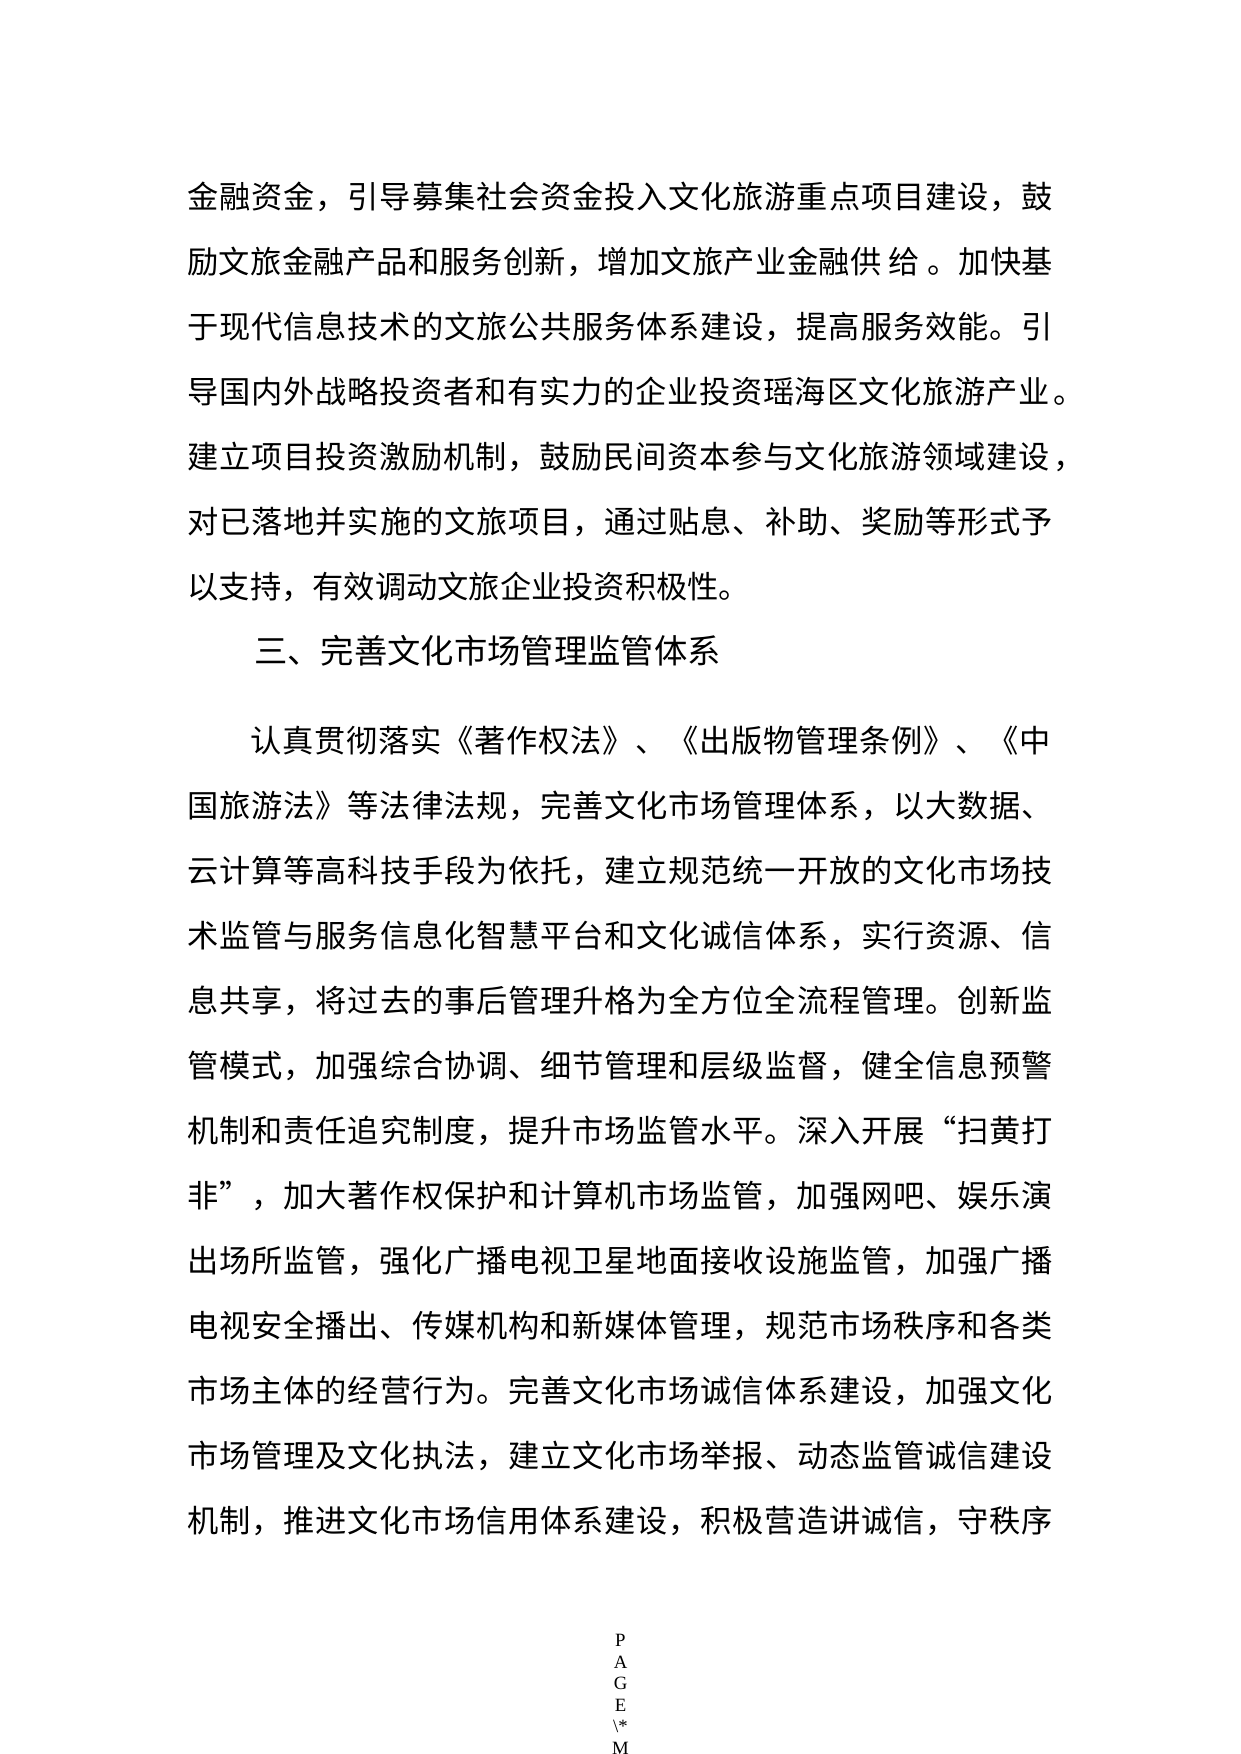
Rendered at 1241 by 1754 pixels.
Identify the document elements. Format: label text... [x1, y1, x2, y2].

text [187, 706, 1053, 1551]
text 三、完善文化市场管理监管体系 [187, 617, 1053, 682]
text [187, 162, 1053, 617]
